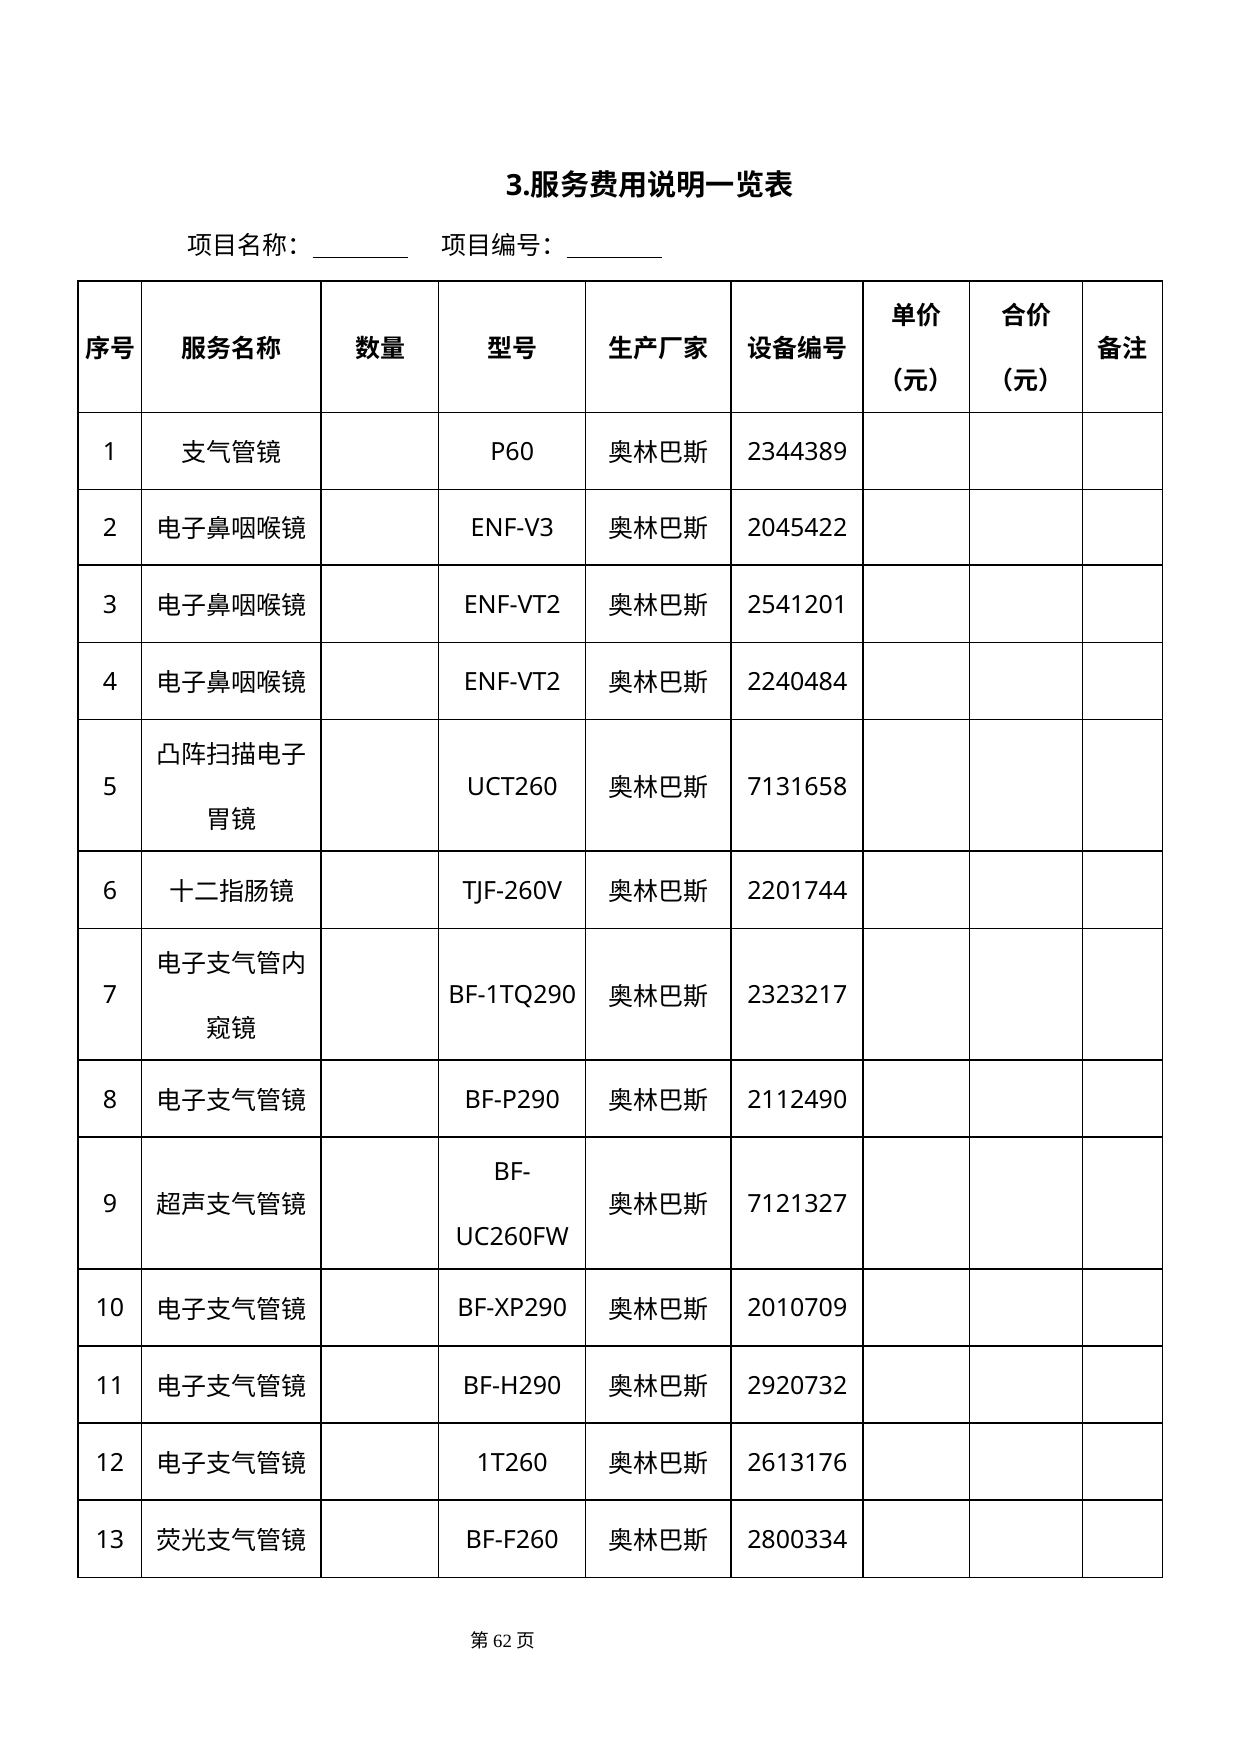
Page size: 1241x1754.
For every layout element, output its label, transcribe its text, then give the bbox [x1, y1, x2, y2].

table_cell 凸阵扫描电子胃镜 [142, 720, 320, 850]
table_cell 2344389 [732, 413, 862, 489]
table_cell [864, 1501, 969, 1577]
table_header 合价 （元） [970, 282, 1082, 411]
table_cell 7 [79, 929, 141, 1059]
table_cell 电子支气管内窥镜 [142, 929, 320, 1059]
table_cell [864, 720, 969, 850]
table_cell [322, 1061, 438, 1136]
table_cell 8 [79, 1061, 141, 1136]
table_cell ENF-VT2 [439, 566, 585, 642]
table_cell 奥林巴斯 [586, 1347, 730, 1422]
table_cell [1083, 720, 1162, 850]
table_cell [864, 1424, 969, 1499]
table_cell 奥林巴斯 [586, 1138, 730, 1268]
table_cell BF-H290 [439, 1347, 585, 1422]
table_cell 电子支气管镜 [142, 1061, 320, 1136]
table_cell 超声支气管镜 [142, 1138, 320, 1268]
table_cell 奥林巴斯 [586, 1270, 730, 1345]
table_cell 2800334 [732, 1501, 862, 1577]
table_cell [970, 1501, 1082, 1577]
table_cell [322, 1501, 438, 1577]
table_cell TJF-260V [439, 852, 585, 927]
table_cell [1083, 643, 1162, 719]
table_cell [864, 852, 969, 927]
table_header 型号 [439, 282, 585, 411]
table_header 单价 （元） [864, 282, 969, 411]
table_cell BF-1TQ290 [439, 929, 585, 1059]
table_cell 7121327 [732, 1138, 862, 1268]
table_cell [322, 490, 438, 564]
table_cell 6 [79, 852, 141, 927]
table_cell [322, 852, 438, 927]
table_cell 12 [79, 1424, 141, 1499]
table_cell [864, 1270, 969, 1345]
table_cell [322, 1347, 438, 1422]
table_cell 13 [79, 1501, 141, 1577]
table_cell [970, 490, 1082, 564]
table_cell [970, 1138, 1082, 1268]
table_cell [1083, 1347, 1162, 1422]
table_header 数量 [322, 282, 438, 411]
table_cell 奥林巴斯 [586, 852, 730, 927]
table_cell 电子鼻咽喉镜 [142, 490, 320, 564]
table_cell 2920732 [732, 1347, 862, 1422]
table_cell UCT260 [439, 720, 585, 850]
table_cell [864, 413, 969, 489]
table_cell 1T260 [439, 1424, 585, 1499]
table_cell 奥林巴斯 [586, 490, 730, 564]
table_cell ENF-V3 [439, 490, 585, 564]
table_cell [322, 1424, 438, 1499]
table_cell [864, 1061, 969, 1136]
table_cell [970, 566, 1082, 642]
table_cell [864, 1347, 969, 1422]
table_cell 支气管镜 [142, 413, 320, 489]
table_cell BF-P290 [439, 1061, 585, 1136]
table_cell [970, 1347, 1082, 1422]
table_cell 4 [79, 643, 141, 719]
table_cell [1083, 566, 1162, 642]
table_cell [970, 1061, 1082, 1136]
table_cell 10 [79, 1270, 141, 1345]
table_cell [1083, 413, 1162, 489]
table_cell [322, 929, 438, 1059]
table_cell 奥林巴斯 [586, 643, 730, 719]
table_cell BF-XP290 [439, 1270, 585, 1345]
table_cell ENF-VT2 [439, 643, 585, 719]
table_cell [322, 643, 438, 719]
table_cell [1083, 852, 1162, 927]
table_cell P60 [439, 413, 585, 489]
table_cell [864, 490, 969, 564]
table_cell [970, 643, 1082, 719]
table_cell 7131658 [732, 720, 862, 850]
table_cell 奥林巴斯 [586, 1501, 730, 1577]
table_cell [1083, 1270, 1162, 1345]
table_cell [1083, 490, 1162, 564]
table_header 服务名称 [142, 282, 320, 411]
table_cell 奥林巴斯 [586, 720, 730, 850]
table_cell 5 [79, 720, 141, 850]
table_cell 9 [79, 1138, 141, 1268]
table_cell [322, 1138, 438, 1268]
table_cell [970, 720, 1082, 850]
table_cell 2112490 [732, 1061, 862, 1136]
table_cell 荧光支气管镜 [142, 1501, 320, 1577]
table_cell 11 [79, 1347, 141, 1422]
text 3.服务费用说明一览表 [187, 162, 1053, 204]
table_cell 1 [79, 413, 141, 489]
table_cell 电子支气管镜 [142, 1347, 320, 1422]
text 项目名称： 项目编号： [187, 226, 1053, 262]
table_cell [1083, 1501, 1162, 1577]
table_cell BF-UC260FW [439, 1138, 585, 1268]
table_cell [864, 643, 969, 719]
table_cell 2240484 [732, 643, 862, 719]
table_cell 电子支气管镜 [142, 1270, 320, 1345]
table_cell [970, 413, 1082, 489]
table_cell [322, 413, 438, 489]
table_cell 2201744 [732, 852, 862, 927]
table_cell [970, 1270, 1082, 1345]
table_cell [322, 566, 438, 642]
table_cell [1083, 929, 1162, 1059]
table_cell [970, 852, 1082, 927]
table_cell 十二指肠镜 [142, 852, 320, 927]
table_cell [322, 720, 438, 850]
table_cell 奥林巴斯 [586, 1424, 730, 1499]
table_cell [864, 929, 969, 1059]
table_cell 奥林巴斯 [586, 1061, 730, 1136]
table_cell 2045422 [732, 490, 862, 564]
table_cell [970, 929, 1082, 1059]
table_cell BF-F260 [439, 1501, 585, 1577]
table_cell 奥林巴斯 [586, 413, 730, 489]
table_cell 2613176 [732, 1424, 862, 1499]
table_cell 2010709 [732, 1270, 862, 1345]
table_cell [1083, 1424, 1162, 1499]
table_header 设备编号 [732, 282, 862, 411]
table_cell 2 [79, 490, 141, 564]
table_cell [1083, 1061, 1162, 1136]
table_cell [1083, 1138, 1162, 1268]
table_cell [970, 1424, 1082, 1499]
table_cell [864, 566, 969, 642]
table_cell 2323217 [732, 929, 862, 1059]
table_cell 奥林巴斯 [586, 929, 730, 1059]
table_cell 电子鼻咽喉镜 [142, 566, 320, 642]
table_cell 电子鼻咽喉镜 [142, 643, 320, 719]
table_cell 电子支气管镜 [142, 1424, 320, 1499]
table_cell [864, 1138, 969, 1268]
table_cell 2541201 [732, 566, 862, 642]
table_header 生产厂家 [586, 282, 730, 411]
table_cell 3 [79, 566, 141, 642]
table_header 序号 [79, 282, 141, 411]
table_header 备注 [1083, 282, 1162, 411]
table_cell 奥林巴斯 [586, 566, 730, 642]
table_cell [322, 1270, 438, 1345]
